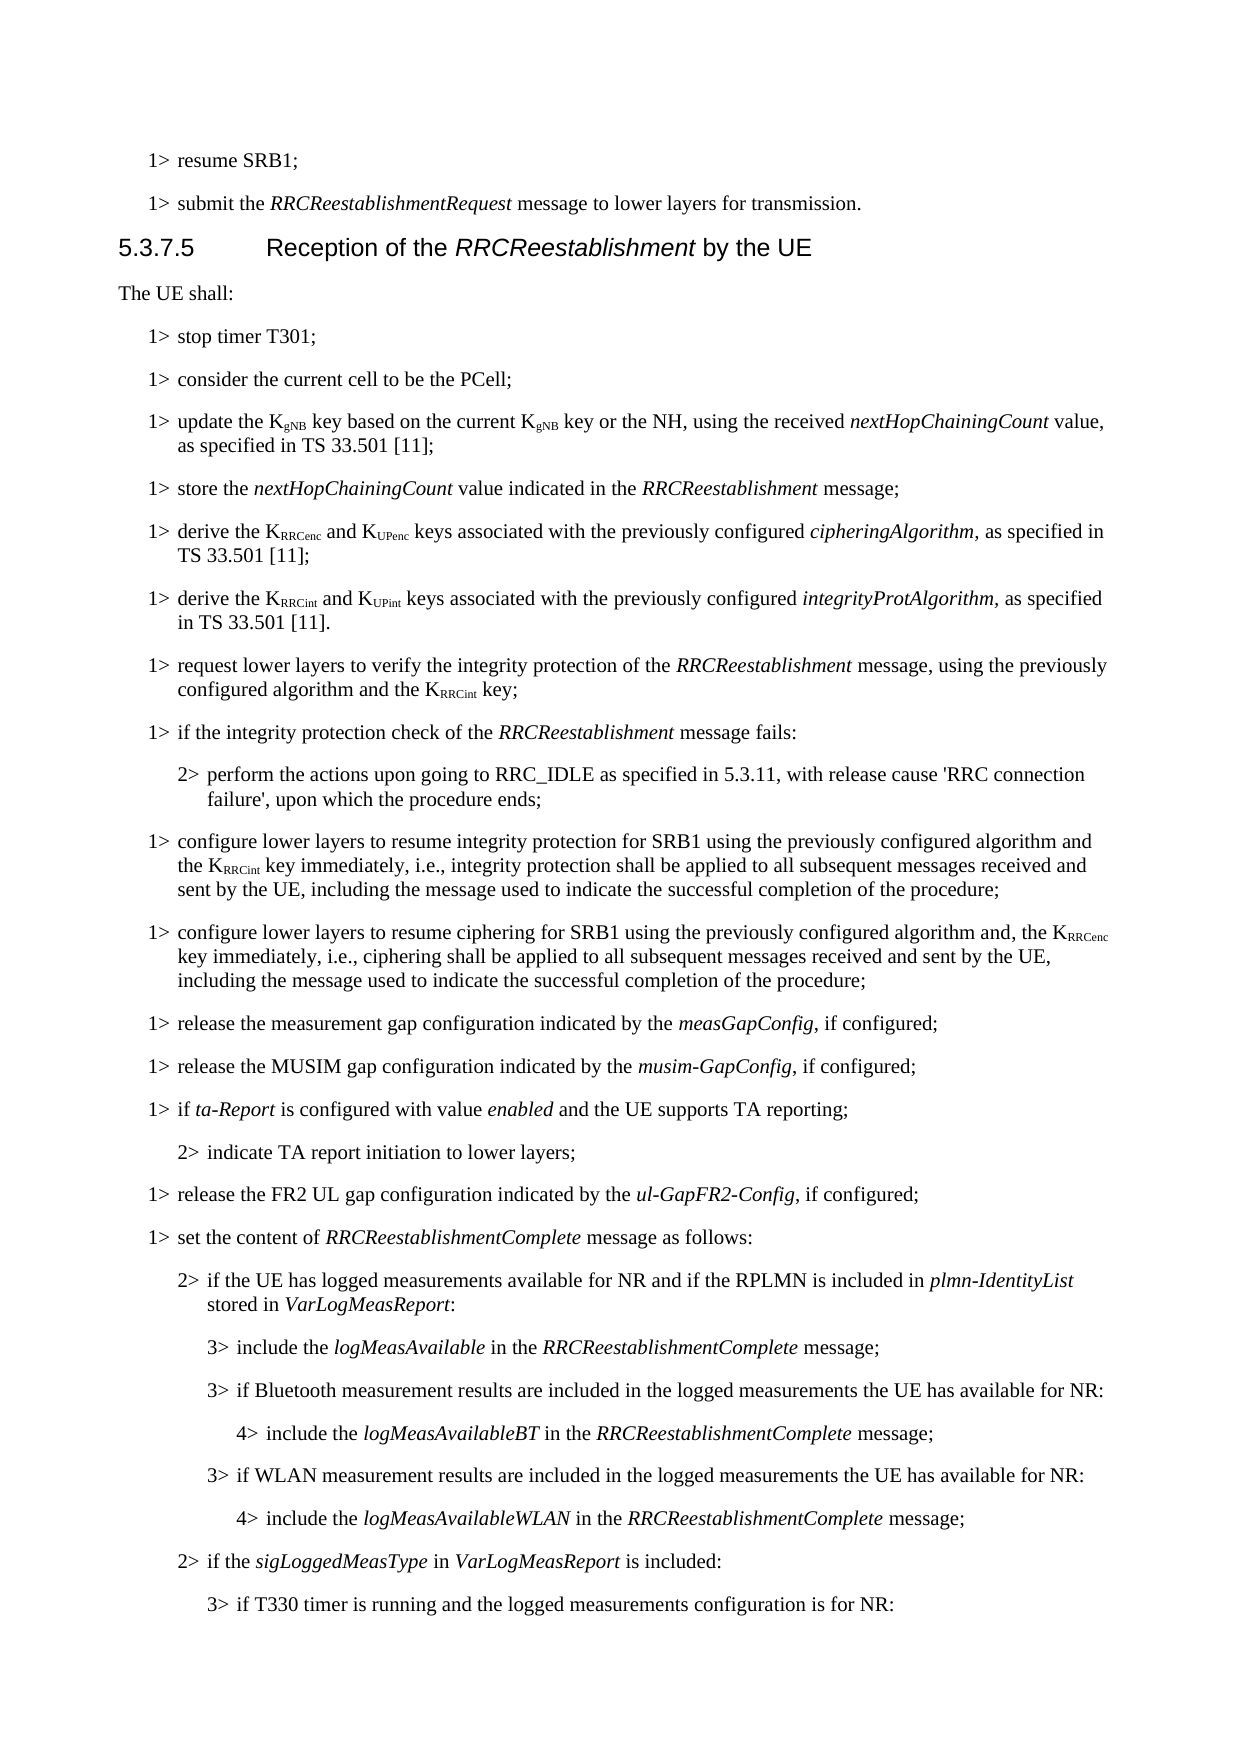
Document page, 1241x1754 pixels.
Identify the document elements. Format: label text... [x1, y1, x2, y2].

text 1> request lower layers to verify the integrity protection of the RRCReestablishment message, using the previously configured algorithm and the KRRCint key; [148, 653, 1122, 701]
text 1> submit the RRCReestablishmentRequest message to lower layers for transmission. [148, 191, 1122, 214]
text 3> include the logMeasAvailable in the RRCReestablishmentComplete message; [207, 1335, 1122, 1359]
text 1> derive the KRRCenc and KUPenc keys associated with the previously configured cipheringAlgorithm, as specified in TS 33.501 [11]; [148, 519, 1122, 567]
text 1> release the measurement gap configuration indicated by the measGapConfig, if configured; [148, 1011, 1122, 1035]
text 1> resume SRB1; [148, 148, 1122, 172]
text 2> if the sigLoggedMeasType in VarLogMeasReport is included: [177, 1549, 1122, 1573]
text 2> perform the actions upon going to RRC_IDLE as specified in 5.3.11, with release cause 'RRC connection failure', upon which the procedure ends; [177, 762, 1122, 811]
text 4> include the logMeasAvailableBT in the RRCReestablishmentComplete message; [236, 1421, 1122, 1444]
text 1> derive the KRRCint and KUPint keys associated with the previously configured integrityProtAlgorithm, as specified in TS 33.501 [11]. [148, 586, 1122, 634]
text 1> release the FR2 UL gap configuration indicated by the ul-GapFR2-Config, if configured; [148, 1182, 1122, 1206]
text 1> release the MUSIM gap configuration indicated by the musim-GapConfig, if configured; [148, 1054, 1122, 1078]
text 1> if ta-Report is configured with value enabled and the UE supports TA reporting; [148, 1097, 1122, 1121]
text 1> store the nextHopChainingCount value indicated in the RRCReestablishment message; [148, 476, 1122, 500]
text 1> configure lower layers to resume ciphering for SRB1 using the previously configured algorithm and, the KRRCenc key immediately, i.e., ciphering shall be applied to all subsequent messages received and sent by the UE, including the message used to indicate the successful completion of the procedure; [148, 920, 1122, 992]
text 1> configure lower layers to resume integrity protection for SRB1 using the previously configured algorithm and the KRRCint key immediately, i.e., integrity protection shall be applied to all subsequent messages received and sent by the UE, including the message used to indicate the successful completion of the procedure; [148, 829, 1122, 901]
text 4> include the logMeasAvailableWLAN in the RRCReestablishmentComplete message; [236, 1506, 1122, 1530]
text 2> indicate TA report initiation to lower layers; [177, 1139, 1122, 1164]
text 3> if Bluetooth measurement results are included in the logged measurements the UE has available for NR: [207, 1378, 1122, 1402]
text 1> set the content of RRCReestablishmentComplete message as follows: [148, 1225, 1122, 1249]
subtitle 5.3.7.5 Reception of the RRCReestablishment by the UE [118, 233, 1122, 262]
text 3> if WLAN measurement results are included in the logged measurements the UE has available for NR: [207, 1463, 1122, 1487]
text 2> if the UE has logged measurements available for NR and if the RPLMN is included in plmn-IdentityList stored in VarLogMeasReport: [177, 1268, 1122, 1316]
text 3> if T330 timer is running and the logged measurements configuration is for NR: [207, 1592, 1122, 1616]
text 1> stop timer T301; [148, 324, 1122, 348]
text 1> if the integrity protection check of the RRCReestablishment message fails: [148, 719, 1122, 744]
text The UE shall: [118, 281, 1122, 305]
text 1> consider the current cell to be the PCell; [148, 366, 1122, 391]
text 1> update the KgNB key based on the current KgNB key or the NH, using the received nextHopChainingCount value, as specified in TS 33.501 [11]; [148, 409, 1122, 457]
